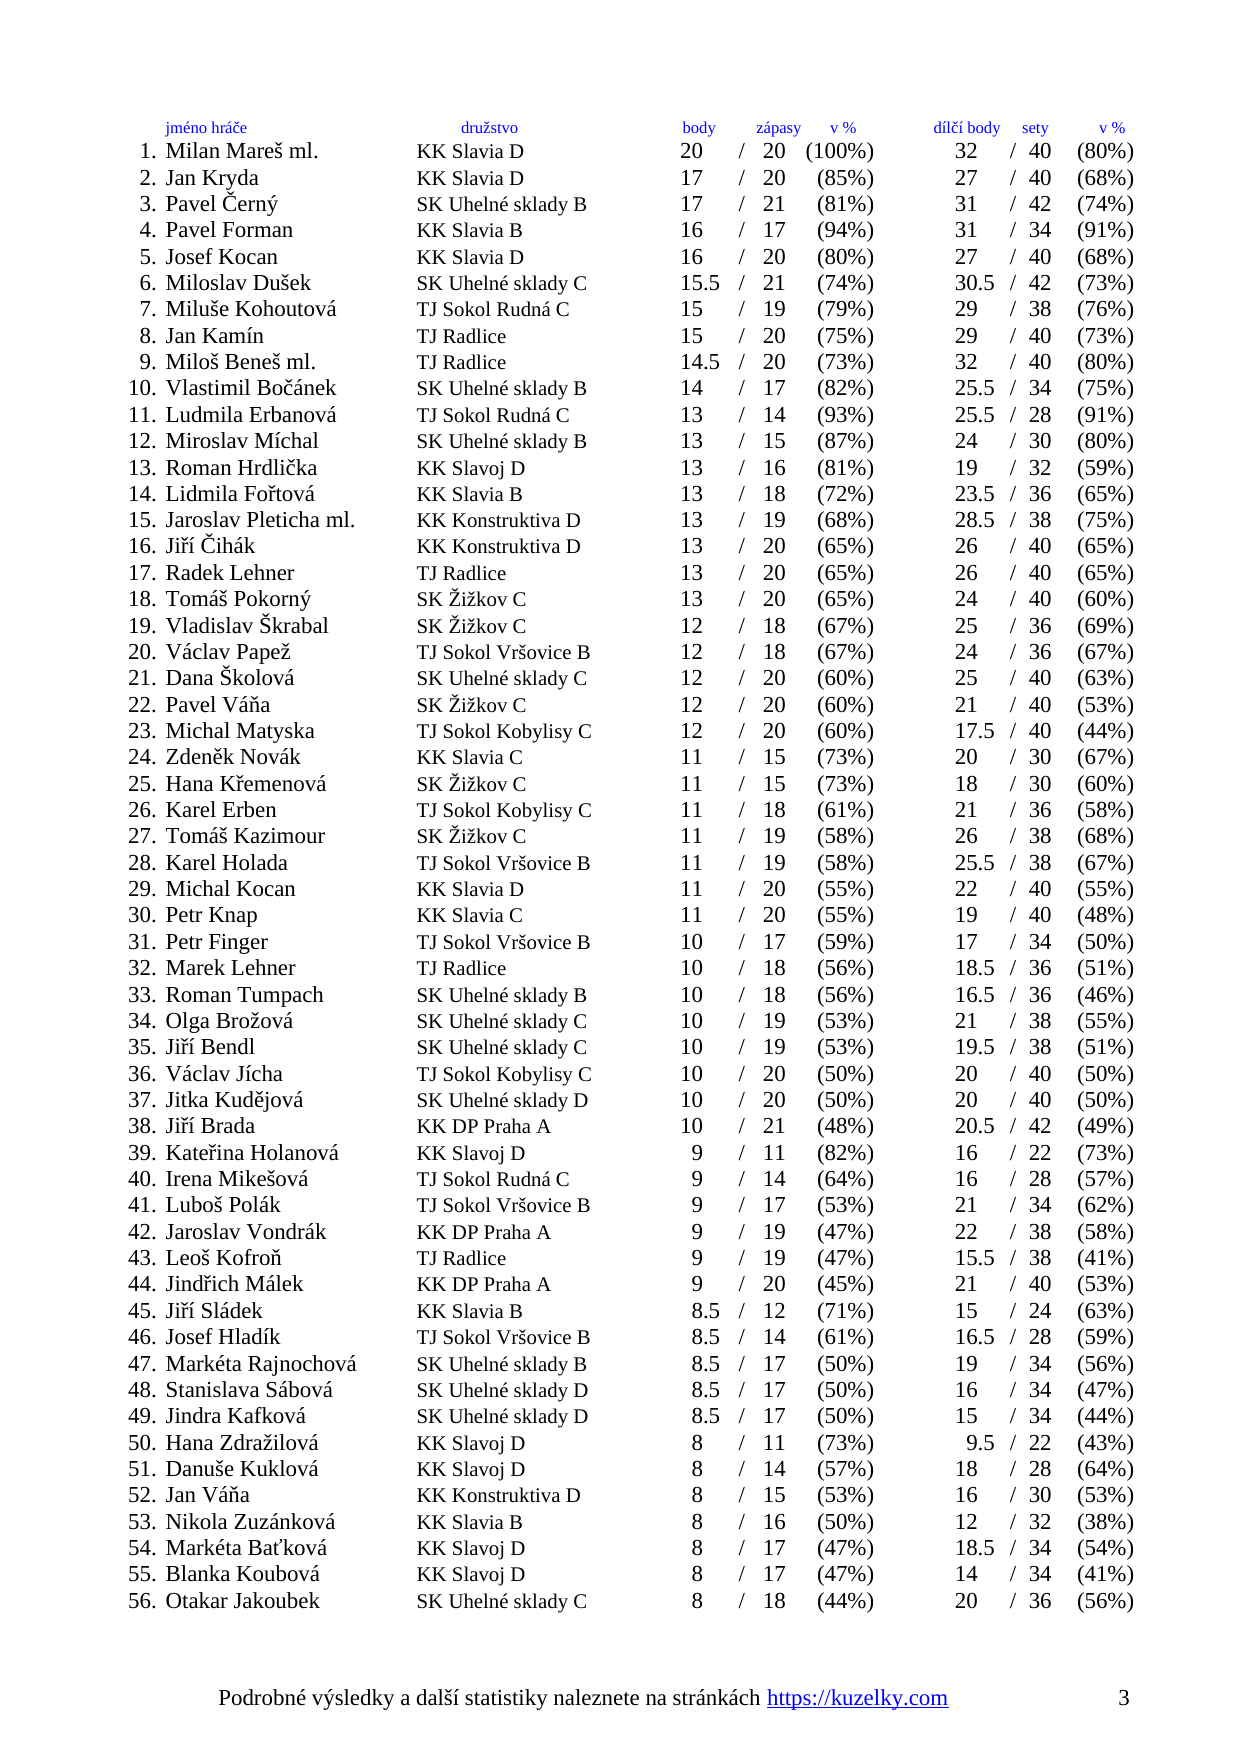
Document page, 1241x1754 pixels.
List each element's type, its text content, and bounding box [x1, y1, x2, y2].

text 38. Jiří Brada KK DP Praha A 10 / 21 (48%) 20.5 / 42 (49%) [106, 1112, 1134, 1139]
text 33. Roman Tumpach SK Uhelné sklady B 10 / 18 (56%) 16.5 / 36 (46%) [106, 981, 1134, 1007]
text 46. Josef Hladík TJ Sokol Vršovice B 8.5 / 14 (61%) 16.5 / 28 (59%) [106, 1323, 1134, 1349]
text 18. Tomáš Pokorný SK Žižkov C 13 / 20 (65%) 24 / 40 (60%) [106, 585, 1134, 612]
text 53. Nikola Zuzánková KK Slavia B 8 / 16 (50%) 12 / 32 (38%) [106, 1508, 1134, 1534]
text 19. Vladislav Škrabal SK Žižkov C 12 / 18 (67%) 25 / 36 (69%) [106, 612, 1134, 638]
text 21. Dana Školová SK Uhelné sklady C 12 / 20 (60%) 25 / 40 (63%) [106, 664, 1134, 691]
text 10. Vlastimil Bočánek SK Uhelné sklady B 14 / 17 (82%) 25.5 / 34 (75%) [106, 374, 1134, 401]
text 41. Luboš Polák TJ Sokol Vršovice B 9 / 17 (53%) 21 / 34 (62%) [106, 1191, 1134, 1218]
text 16. Jiří Čihák KK Konstruktiva D 13 / 20 (65%) 26 / 40 (65%) [106, 533, 1134, 559]
text 6. Miloslav Dušek SK Uhelné sklady C 15.5 / 21 (74%) 30.5 / 42 (73%) [106, 269, 1134, 295]
text 48. Stanislava Sábová SK Uhelné sklady D 8.5 / 17 (50%) 16 / 34 (47%) [106, 1376, 1134, 1402]
text 37. Jitka Kudějová SK Uhelné sklady D 10 / 20 (50%) 20 / 40 (50%) [106, 1086, 1134, 1112]
text 27. Tomáš Kazimour SK Žižkov C 11 / 19 (58%) 26 / 38 (68%) [106, 822, 1134, 849]
text 52. Jan Váňa KK Konstruktiva D 8 / 15 (53%) 16 / 30 (53%) [106, 1481, 1134, 1508]
text 30. Petr Knap KK Slavia C 11 / 20 (55%) 19 / 40 (48%) [106, 902, 1134, 928]
text 32. Marek Lehner TJ Radlice 10 / 18 (56%) 18.5 / 36 (51%) [106, 954, 1134, 981]
text 1. Milan Mareš ml. KK Slavia D 20 / 20 (100%) 32 / 40 (80%) [106, 137, 1134, 164]
text 31. Petr Finger TJ Sokol Vršovice B 10 / 17 (59%) 17 / 34 (50%) [106, 928, 1134, 954]
text 14. Lidmila Fořtová KK Slavia B 13 / 18 (72%) 23.5 / 36 (65%) [106, 480, 1134, 506]
text 54. Markéta Baťková KK Slavoj D 8 / 17 (47%) 18.5 / 34 (54%) [106, 1534, 1134, 1560]
text 9. Miloš Beneš ml. TJ Radlice 14.5 / 20 (73%) 32 / 40 (80%) [106, 348, 1134, 374]
text 4. Pavel Forman KK Slavia B 16 / 17 (94%) 31 / 34 (91%) [106, 216, 1134, 243]
text 15. Jaroslav Pleticha ml. KK Konstruktiva D 13 / 19 (68%) 28.5 / 38 (75%) [106, 506, 1134, 533]
text 45. Jiří Sládek KK Slavia B 8.5 / 12 (71%) 15 / 24 (63%) [106, 1297, 1134, 1323]
text 28. Karel Holada TJ Sokol Vršovice B 11 / 19 (58%) 25.5 / 38 (67%) [106, 849, 1134, 875]
text 20. Václav Papež TJ Sokol Vršovice B 12 / 18 (67%) 24 / 36 (67%) [106, 638, 1134, 664]
text 24. Zdeněk Novák KK Slavia C 11 / 15 (73%) 20 / 30 (67%) [106, 743, 1134, 770]
text jméno hráče družstvo body zápasy v % dílčí body sety v % [106, 118, 1134, 137]
text 11. Ludmila Erbanová TJ Sokol Rudná C 13 / 14 (93%) 25.5 / 28 (91%) [106, 401, 1134, 427]
text 5. Josef Kocan KK Slavia D 16 / 20 (80%) 27 / 40 (68%) [106, 243, 1134, 269]
text 50. Hana Zdražilová KK Slavoj D 8 / 11 (73%) 9.5 / 22 (43%) [106, 1429, 1134, 1455]
text 49. Jindra Kafková SK Uhelné sklady D 8.5 / 17 (50%) 15 / 34 (44%) [106, 1402, 1134, 1429]
text 39. Kateřina Holanová KK Slavoj D 9 / 11 (82%) 16 / 22 (73%) [106, 1139, 1134, 1165]
text 55. Blanka Koubová KK Slavoj D 8 / 17 (47%) 14 / 34 (41%) [106, 1560, 1134, 1587]
text 35. Jiří Bendl SK Uhelné sklady C 10 / 19 (53%) 19.5 / 38 (51%) [106, 1033, 1134, 1060]
text 26. Karel Erben TJ Sokol Kobylisy C 11 / 18 (61%) 21 / 36 (58%) [106, 796, 1134, 822]
text 3. Pavel Černý SK Uhelné sklady B 17 / 21 (81%) 31 / 42 (74%) [106, 190, 1134, 216]
text 13. Roman Hrdlička KK Slavoj D 13 / 16 (81%) 19 / 32 (59%) [106, 453, 1134, 480]
text 56. Otakar Jakoubek SK Uhelné sklady C 8 / 18 (44%) 20 / 36 (56%) [106, 1587, 1134, 1613]
text 8. Jan Kamín TJ Radlice 15 / 20 (75%) 29 / 40 (73%) [106, 322, 1134, 348]
text 51. Danuše Kuklová KK Slavoj D 8 / 14 (57%) 18 / 28 (64%) [106, 1455, 1134, 1481]
text 12. Miroslav Míchal SK Uhelné sklady B 13 / 15 (87%) 24 / 30 (80%) [106, 427, 1134, 453]
text 40. Irena Mikešová TJ Sokol Rudná C 9 / 14 (64%) 16 / 28 (57%) [106, 1165, 1134, 1191]
text 36. Václav Jícha TJ Sokol Kobylisy C 10 / 20 (50%) 20 / 40 (50%) [106, 1060, 1134, 1086]
text 25. Hana Křemenová SK Žižkov C 11 / 15 (73%) 18 / 30 (60%) [106, 770, 1134, 796]
text 22. Pavel Váňa SK Žižkov C 12 / 20 (60%) 21 / 40 (53%) [106, 691, 1134, 717]
text 23. Michal Matyska TJ Sokol Kobylisy C 12 / 20 (60%) 17.5 / 40 (44%) [106, 717, 1134, 743]
text 29. Michal Kocan KK Slavia D 11 / 20 (55%) 22 / 40 (55%) [106, 875, 1134, 902]
text 17. Radek Lehner TJ Radlice 13 / 20 (65%) 26 / 40 (65%) [106, 559, 1134, 585]
text 7. Miluše Kohoutová TJ Sokol Rudná C 15 / 19 (79%) 29 / 38 (76%) [106, 295, 1134, 322]
text 44. Jindřich Málek KK DP Praha A 9 / 20 (45%) 21 / 40 (53%) [106, 1271, 1134, 1297]
text 34. Olga Brožová SK Uhelné sklady C 10 / 19 (53%) 21 / 38 (55%) [106, 1007, 1134, 1033]
text 47. Markéta Rajnochová SK Uhelné sklady B 8.5 / 17 (50%) 19 / 34 (56%) [106, 1349, 1134, 1376]
text 42. Jaroslav Vondrák KK DP Praha A 9 / 19 (47%) 22 / 38 (58%) [106, 1218, 1134, 1244]
text 2. Jan Kryda KK Slavia D 17 / 20 (85%) 27 / 40 (68%) [106, 164, 1134, 190]
text 43. Leoš Kofroň TJ Radlice 9 / 19 (47%) 15.5 / 38 (41%) [106, 1244, 1134, 1271]
